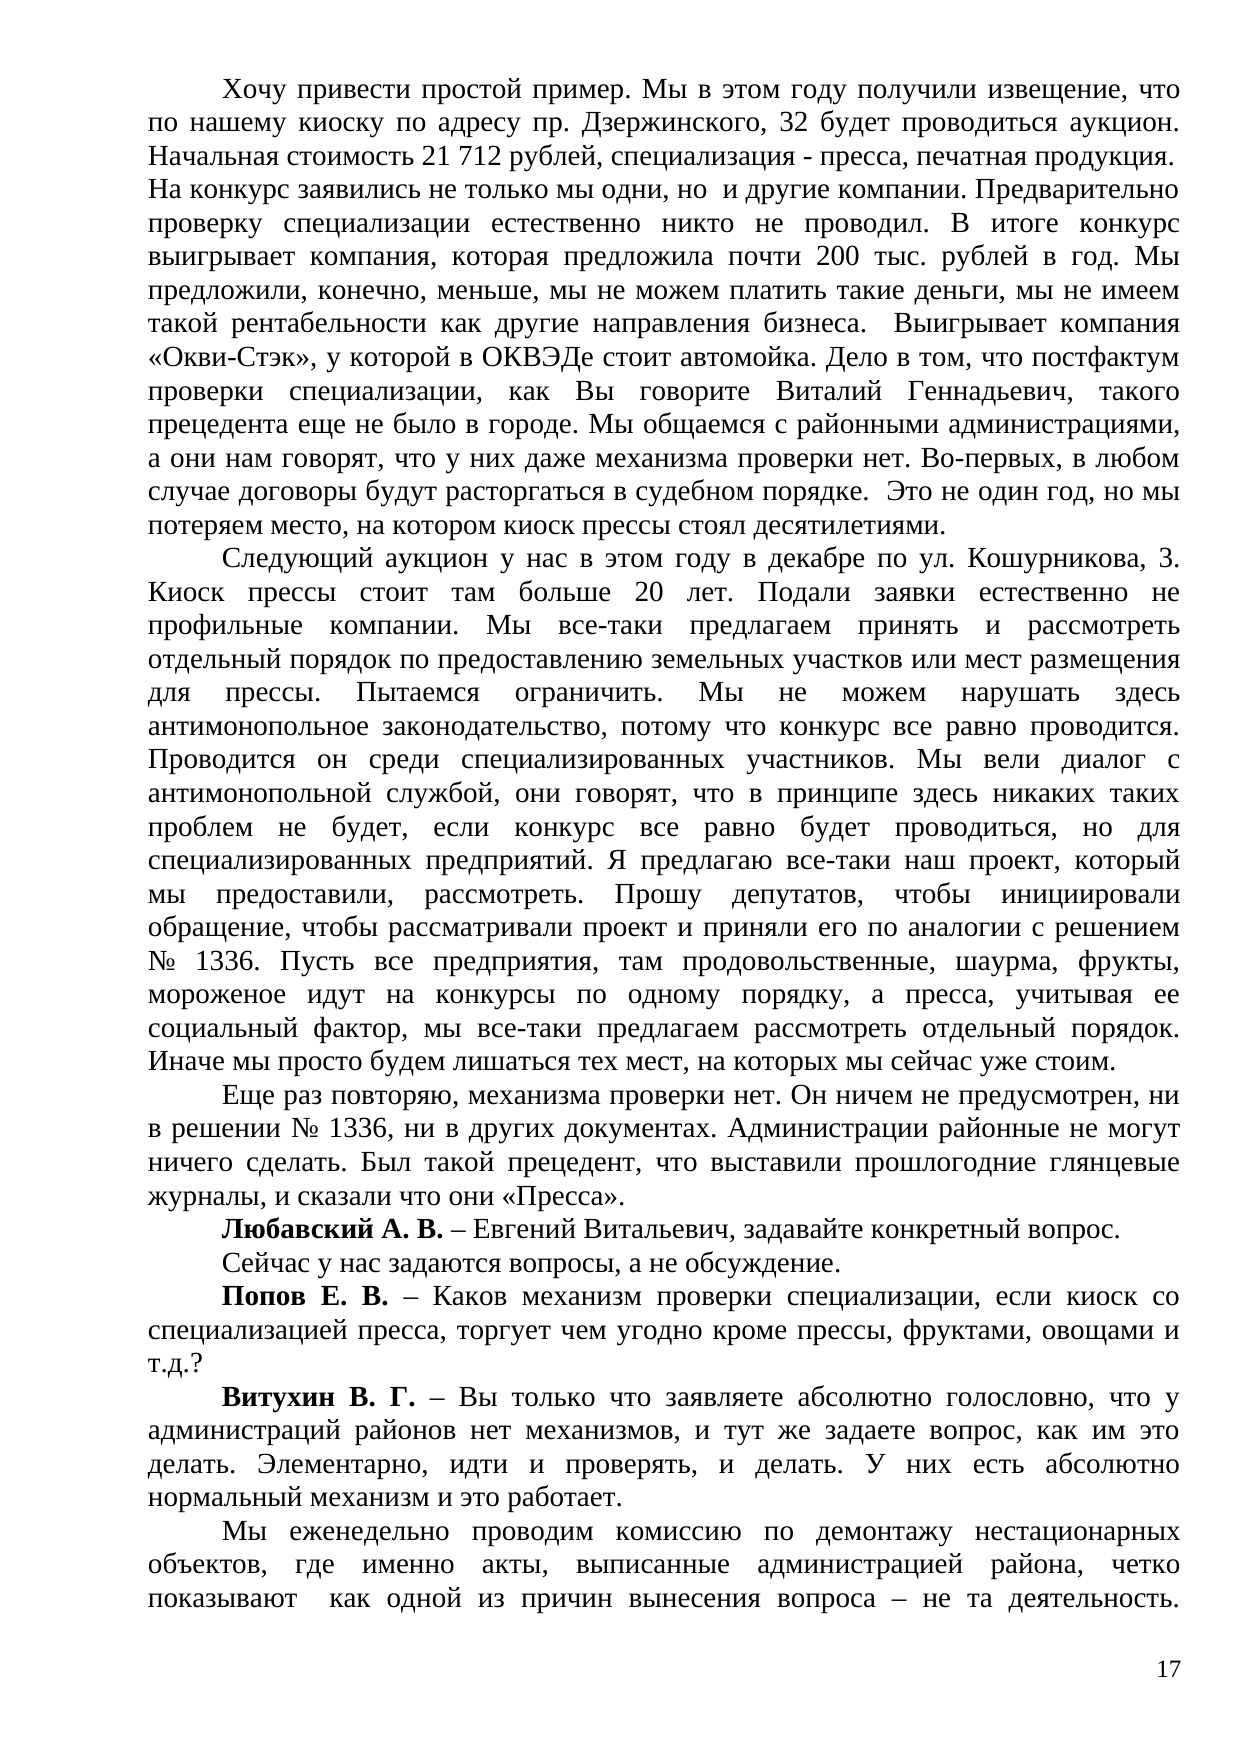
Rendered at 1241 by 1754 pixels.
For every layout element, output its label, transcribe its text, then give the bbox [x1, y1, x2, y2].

text На конкурс заявились не только мы одни, но и другие компании. Предварительно проверку специализации естественно никто не проводил. В итоге конкурс выигрывает компания, которая предложила почти 200 тыс. рублей в год. Мы предложили, конечно, меньше, мы не можем платить такие деньги, мы не имеем такой рентабельности как другие направления бизнеса. Выигрывает компания «Окви-Стэк», у которой в ОКВЭДе стоит автомойка. Дело в том, что постфактум проверки специализации, как Вы говорите Виталий Геннадьевич, такого прецедента еще не было в городе. Мы общаемся с районными администрациями, а они нам говорят, что у них даже механизма проверки нет. Во-первых, в любом случае договоры будут расторгаться в судебном порядке. Это не один год, но мы потеряем место, на котором киоск прессы стоял десятилетиями. [148, 171, 1181, 540]
text Витухин В. Г. – Вы только что заявляете абсолютно голословно, что у администраций районов нет механизмов, и тут же задаете вопрос, как им это делать. Элементарно, идти и проверять, и делать. У них есть абсолютно нормальный механизм и это работает. [148, 1379, 1181, 1513]
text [148, 1513, 1181, 1614]
text Хочу привести простой пример. Мы в этом году получили извещение, что по нашему киоску по адресу пр. Дзержинского, 32 будет проводиться аукцион. Начальная стоимость 21 712 рублей, специализация - пресса, печатная продукция. [148, 71, 1181, 171]
text Следующий аукцион у нас в этом году в декабре по ул. Кошурникова, 3. Киоск прессы стоит там больше 20 лет. Подали заявки естественно не профильные компании. Мы все-таки предлагаем принять и рассмотреть отдельный порядок по предоставлению земельных участков или мест размещения для прессы. Пытаемся ограничить. Мы не можем нарушать здесь антимонопольное законодательство, потому что конкурс все равно проводится. Проводится он среди специализированных участников. Мы вели диалог с антимонопольной службой, они говорят, что в принципе здесь никаких таких проблем не будет, если конкурс все равно будет проводиться, но для специализированных предприятий. Я предлагаю все-таки наш проект, который мы предоставили, рассмотреть. Прошу депутатов, чтобы инициировали обращение, чтобы рассматривали проект и приняли его по аналогии с решением № 1336. Пусть все предприятия, там продовольственные, шаурма, фрукты, мороженое идут на конкурсы по одному порядку, а пресса, учитывая ее социальный фактор, мы все-таки предлагаем рассмотреть отдельный порядок. Иначе мы просто будем лишаться тех мест, на которых мы сейчас уже стоим. [148, 540, 1181, 1077]
text Еще раз повторяю, механизма проверки нет. Он ничем не предусмотрен, ни в решении № 1336, ни в других документах. Администрации районные не могут ничего сделать. Был такой прецедент, что выставили прошлогодние глянцевые журналы, и сказали что они «Пресса». [148, 1077, 1181, 1211]
text Сейчас у нас задаются вопросы, а не обсуждение. [148, 1245, 1181, 1278]
text Любавский А. В. – Евгений Витальевич, задавайте конкретный вопрос. [148, 1211, 1181, 1245]
text Попов Е. В. – Каков механизм проверки специализации, если киоск со специализацией пресса, торгует чем угодно кроме прессы, фруктами, овощами и т.д.? [148, 1278, 1181, 1379]
